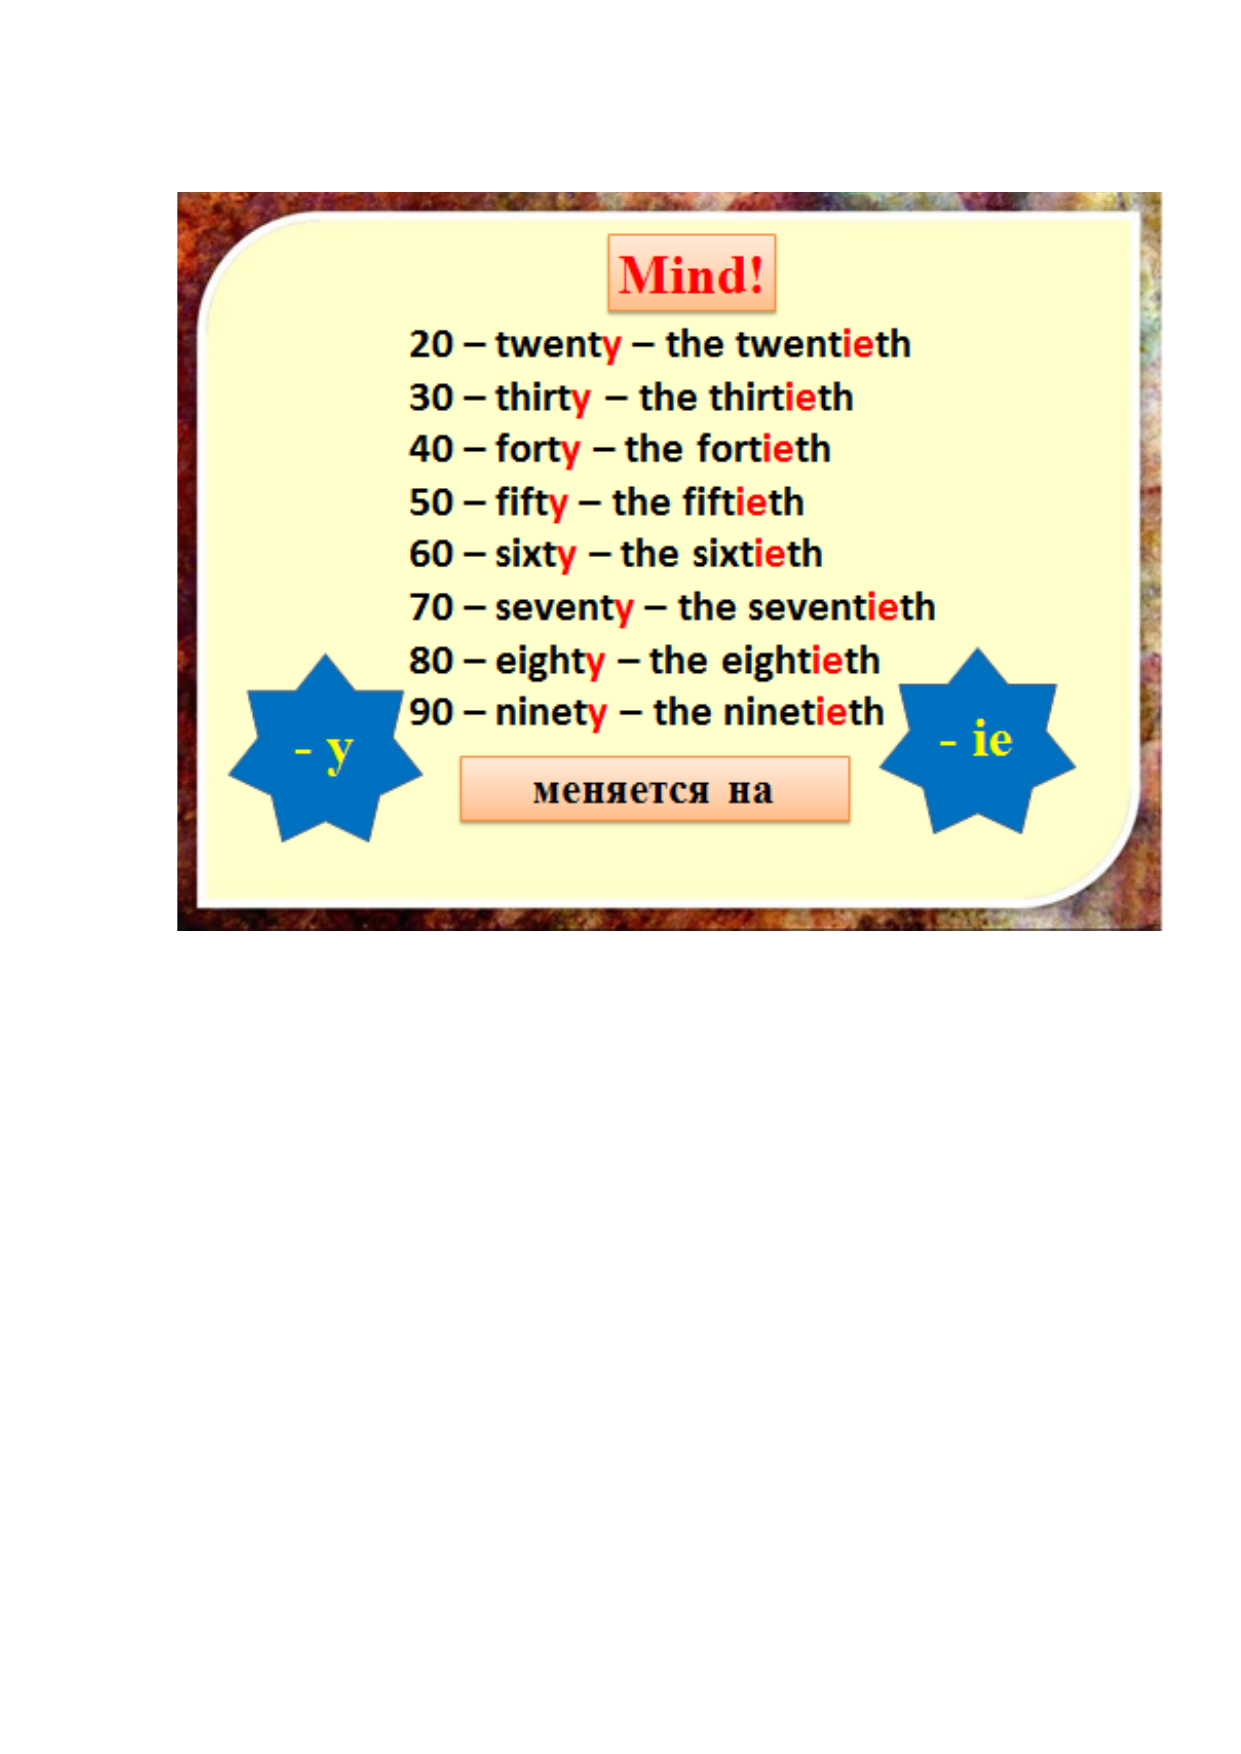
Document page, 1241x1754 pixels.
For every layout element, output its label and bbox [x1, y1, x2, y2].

picture [177, 192, 1163, 931]
